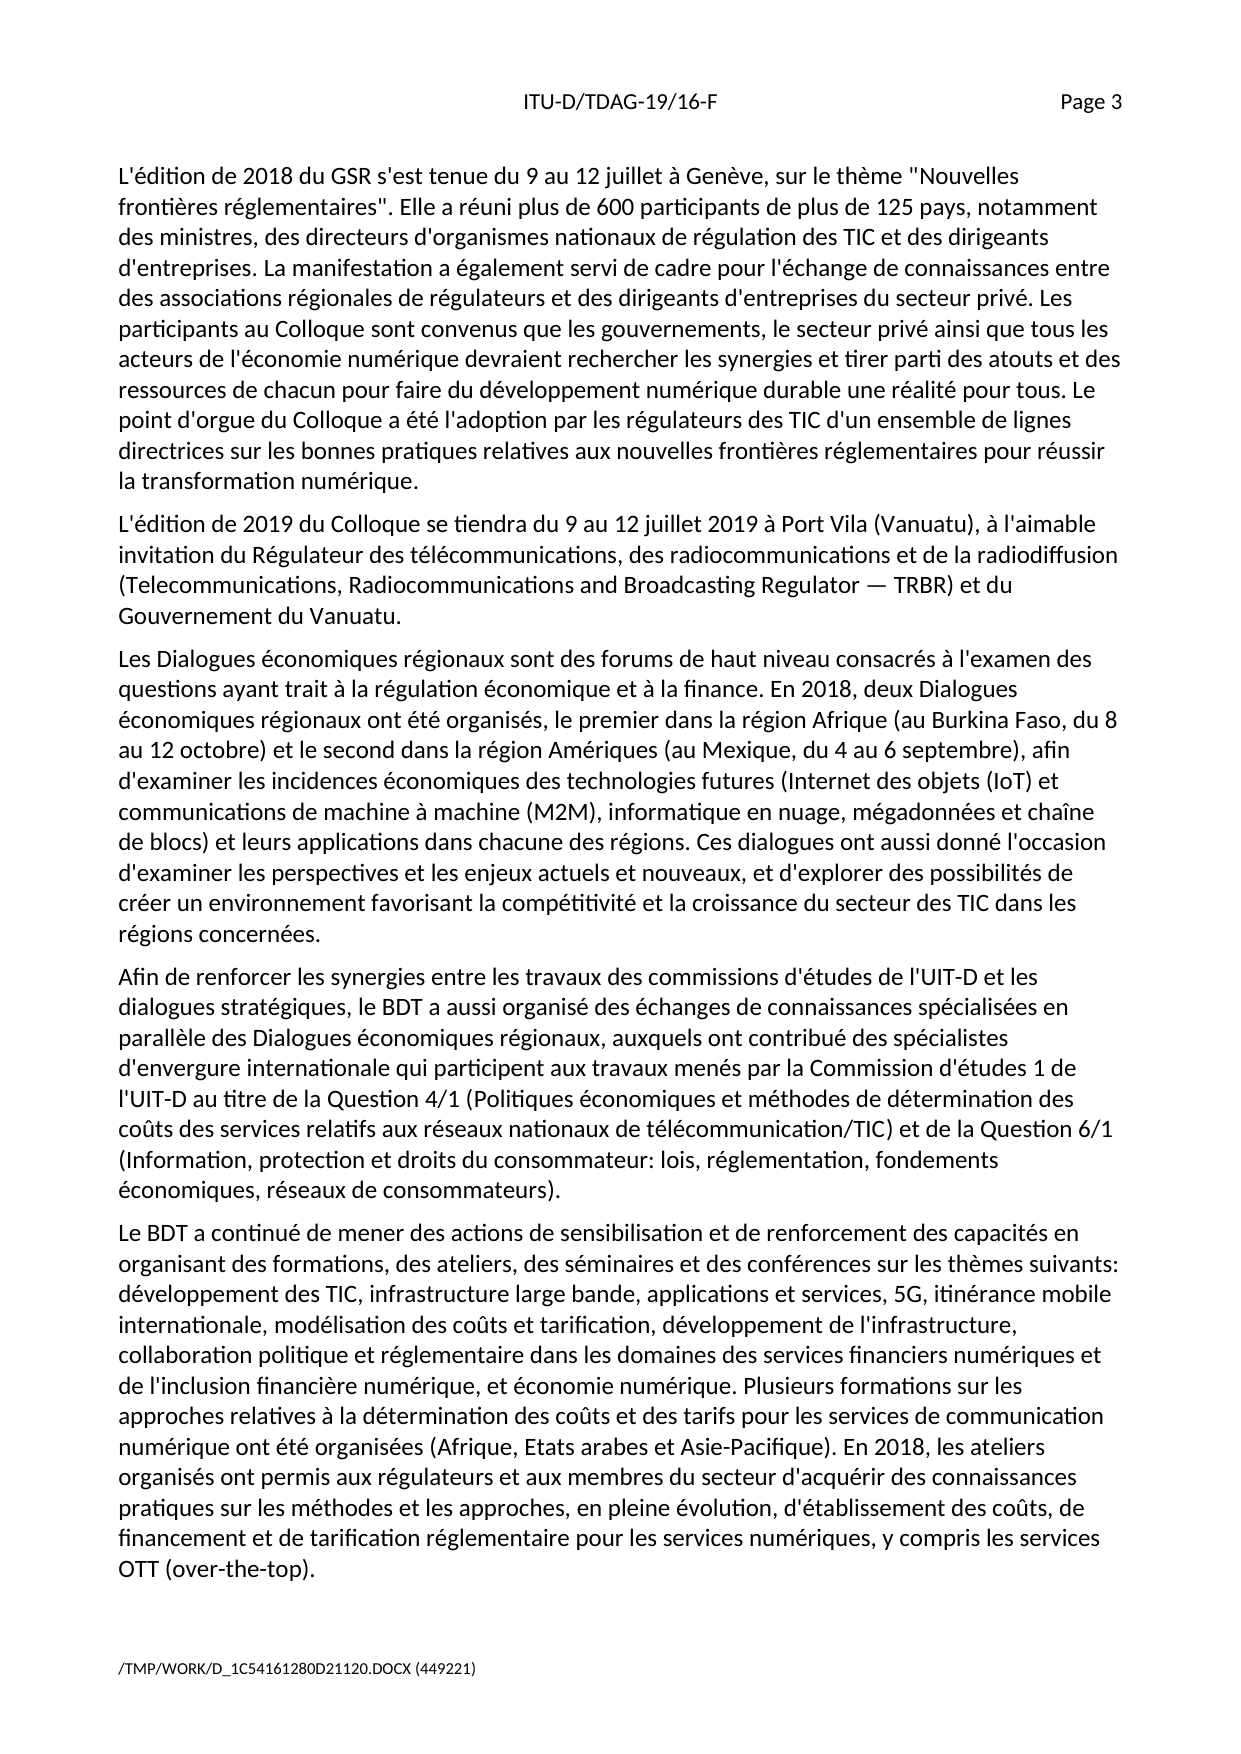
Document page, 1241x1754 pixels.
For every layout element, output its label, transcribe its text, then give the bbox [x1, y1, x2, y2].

text L'édition de 2018 du GSR s'est tenue du 9 au 12 juillet à Genève, sur le thème "Nouvelles frontières réglementaires". Elle a réuni plus de 600 participants de plus de 125 pays, notamment des ministres, des directeurs d'organismes nationaux de régulation des TIC et des dirigeants d'entreprises. La manifestation a également servi de cadre pour l'échange de connaissances entre des associations régionales de régulateurs et des dirigeants d'entreprises du secteur privé. Les participants au Colloque sont convenus que les gouvernements, le secteur privé ainsi que tous les acteurs de l'économie numérique devraient rechercher les synergies et tirer parti des atouts et des ressources de chacun pour faire du développement numérique durable une réalité pour tous. Le point d'orgue du Colloque a été l'adoption par les régulateurs des TIC d'un ensemble de lignes directrices sur les bonnes pratiques relatives aux nouvelles frontières réglementaires pour réussir la transformation numérique. [118, 160, 1122, 496]
text Les Dialogues économiques régionaux sont des forums de haut niveau consacrés à l'examen des questions ayant trait à la régulation économique et à la finance. En 2018, deux Dialogues économiques régionaux ont été organisés, le premier dans la région Afrique (au Burkina Faso, du 8 au 12 octobre) et le second dans la région Amériques (au Mexique, du 4 au 6 septembre), afin d'examiner les incidences économiques des technologies futures (Internet des objets (IoT) et communications de machine à machine (M2M), informatique en nuage, mégadonnées et chaîne de blocs) et leurs applications dans chacune des régions. Ces dialogues ont aussi donné l'occasion d'examiner les perspectives et les enjeux actuels et nouveaux, et d'explorer des possibilités de créer un environnement favorisant la compétitivité et la croissance du secteur des TIC dans les régions concernées. [118, 643, 1122, 948]
text Le BDT a continué de mener des actions de sensibilisation et de renforcement des capacités en organisant des formations, des ateliers, des séminaires et des conférences sur les thèmes suivants: développement des TIC, infrastructure large bande, applications et services, 5G, itinérance mobile internationale, modélisation des coûts et tarification, développement de l'infrastructure, collaboration politique et réglementaire dans les domaines des services financiers numériques et de l'inclusion financière numérique, et économie numérique. Plusieurs formations sur les approches relatives à la détermination des coûts et des tarifs pour les services de communication numérique ont été organisées (Afrique, Etats arabes et Asie-Pacifique). En 2018, les ateliers organisés ont permis aux régulateurs et aux membres du secteur d'acquérir des connaissances pratiques sur les méthodes et les approches, en pleine évolution, d'établissement des coûts, de financement et de tarification réglementaire pour les services numériques, y compris les services OTT (over-the-top). [118, 1217, 1122, 1584]
text L'édition de 2019 du Colloque se tiendra du 9 au 12 juillet 2019 à Port Vila (Vanuatu), à l'aimable invitation du Régulateur des télécommunications, des radiocommunications et de la radiodiffusion (Telecommunications, Radiocommunications and Broadcasting Regulator — TRBR) et du Gouvernement du Vanuatu. [118, 508, 1122, 631]
text Afin de renforcer les synergies entre les travaux des commissions d'études de l'UIT-D et les dialogues stratégiques, le BDT a aussi organisé des échanges de connaissances spécialisées en parallèle des Dialogues économiques régionaux, auxquels ont contribué des spécialistes d'envergure internationale qui participent aux travaux menés par la Commission d'études 1 de l'UIT-D au titre de la Question 4/1 (Politiques économiques et méthodes de détermination des coûts des services relatifs aux réseaux nationaux de télécommunication/TIC) et de la Question 6/1 (Information, protection et droits du consommateur: lois, réglementation, fondements économiques, réseaux de consommateurs). [118, 961, 1122, 1205]
